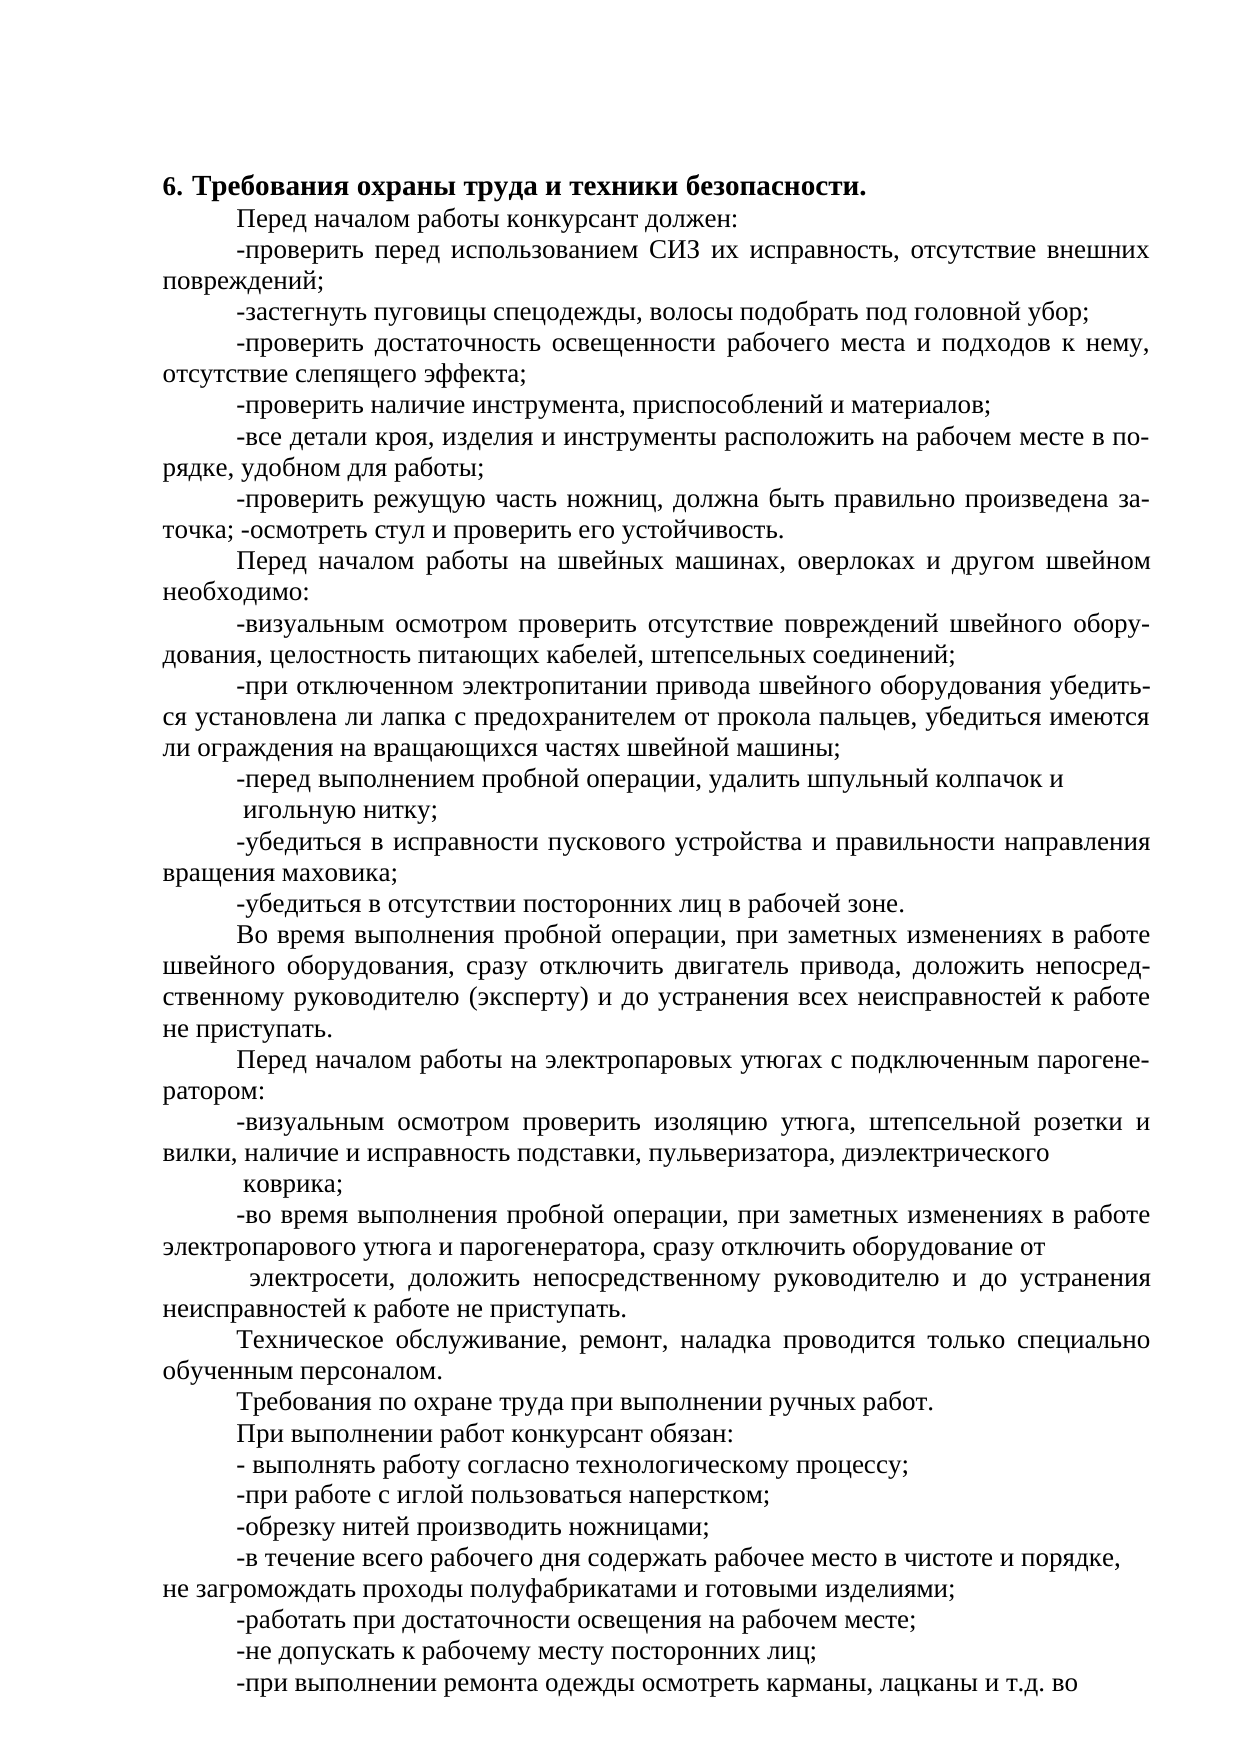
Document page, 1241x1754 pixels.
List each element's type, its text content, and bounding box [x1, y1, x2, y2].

text Техническое обслуживание, ремонт, наладка проводится только специально обученным персоналом. [162, 1323, 1151, 1386]
text -обрезку нитей производить ножницами; [236, 1510, 1215, 1541]
text Перед началом работы на швейных машинах, оверлоках и другом швейном необходимо: [162, 544, 1152, 607]
text -визуальным осмотром проверить изоляцию утюга, штепсельной розетки и вилки, наличие и исправность подставки, пульверизатора, диэлектрического [162, 1105, 1152, 1167]
text -при выполнении ремонта одежды осмотреть карманы, лацканы и т.д. во [162, 1666, 1148, 1697]
text -проверить достаточность освещенности рабочего места и подходов к нему, отсутствие слепящего эффекта; [162, 326, 1151, 389]
list Требования охраны труда и техники безопасности. [162, 168, 1215, 202]
text -не допускать к рабочему месту посторонних лиц; [236, 1634, 1215, 1666]
text игольную нитку; [162, 794, 1151, 825]
text -проверить наличие инструмента, приспособлений и материалов; [236, 389, 1215, 420]
text Перед началом работы на электропаровых утюгах с подключенным парогене- ратором: [162, 1043, 1151, 1105]
text -застегнуть пуговицы спецодежды, волосы подобрать под головной убор; [236, 295, 1215, 326]
text Перед началом работы конкурсант должен: [236, 202, 1215, 233]
text -убедиться в исправности пускового устройства и правильности направления вращения маховика; [162, 825, 1152, 887]
text Требования по охране труда при выполнении ручных работ. При выполнении работ конкурсант обязан: [236, 1386, 936, 1448]
text -работать при достаточности освещения на рабочем месте; [236, 1603, 1215, 1634]
text -при работе с иглой пользоваться наперстком; [236, 1479, 1215, 1510]
text Во время выполнения пробной операции, при заметных изменениях в работе швейного оборудования, сразу отключить двигатель привода, доложить непосред- ственному руководителю (эксперту) и до устранения всех неисправностей к работе не приступать. [162, 918, 1151, 1043]
text коврика; [162, 1167, 1152, 1199]
text -визуальным осмотром проверить отсутствие повреждений швейного обору- дования, целостность питающих кабелей, штепсельных соединений; [162, 607, 1151, 669]
text -все детали кроя, изделия и инструменты расположить на рабочем месте в по- рядке, удобном для работы; [162, 420, 1151, 482]
text -проверить режущую часть ножниц, должна быть правильно произведена за- точка; -осмотреть стул и проверить его устойчивость. [162, 482, 1151, 544]
text -во время выполнения пробной операции, при заметных изменениях в работе электропарового утюга и парогенератора, сразу отключить оборудование от [162, 1199, 1152, 1261]
text электросети, доложить непосредственному руководителю и до устранения неисправностей к работе не приступать. [162, 1261, 1152, 1323]
text - выполнять работу согласно технологическому процессу; [236, 1448, 1215, 1479]
text -в течение всего рабочего дня содержать рабочее место в чистоте и порядке, не загромождать проходы полуфабрикатами и готовыми изделиями; [162, 1541, 1148, 1603]
text -при отключенном электропитании привода швейного оборудования убедить- ся установлена ли лапка с предохранителем от прокола пальцев, убедиться имеются ли ограждения на вращающихся частях швейной машины; [162, 669, 1151, 762]
text -убедиться в отсутствии посторонних лиц в рабочей зоне. [236, 887, 1215, 918]
text -перед выполнением пробной операции, удалить шпульный колпачок и [162, 762, 1151, 794]
text -проверить перед использованием СИЗ их исправность, отсутствие внешних повреждений; [162, 233, 1151, 295]
